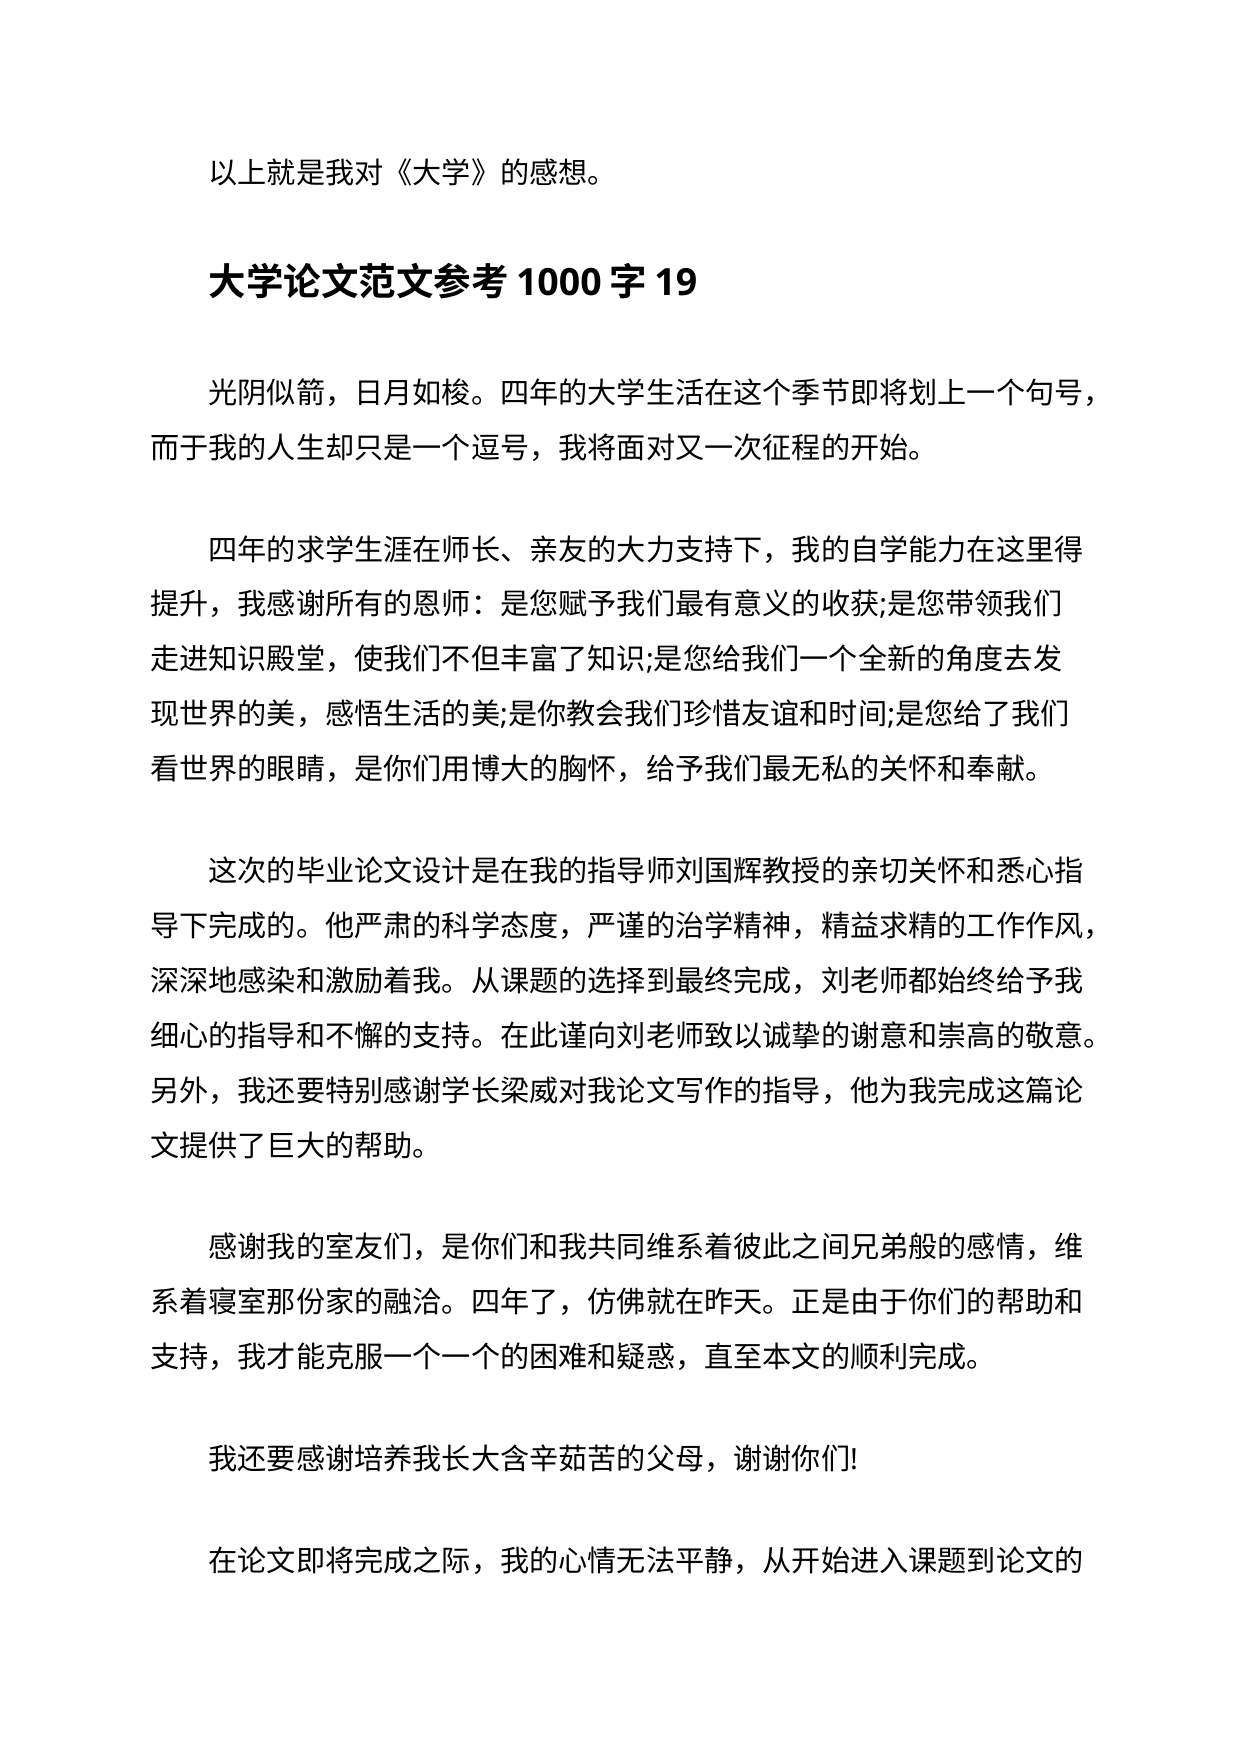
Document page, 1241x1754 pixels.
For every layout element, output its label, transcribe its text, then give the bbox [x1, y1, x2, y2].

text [150, 1537, 1090, 1580]
text 感谢我的室友们，是你们和我共同维系着彼此之间兄弟般的感情，维系着寝室那份家的融洽。四年了，仿佛就在昨天。正是由于你们的帮助和支持，我才能克服一个一个的困难和疑惑，直至本文的顺利完成。 [150, 1224, 1090, 1376]
text 我还要感谢培养我长大含辛茹苦的父母，谢谢你们! [150, 1436, 1090, 1478]
text 四年的求学生涯在师长、亲友的大力支持下，我的自学能力在这里得提升，我感谢所有的恩师：是您赋予我们最有意义的收获;是您带领我们走进知识殿堂，使我们不但丰富了知识;是您给我们一个全新的角度去发现世界的美，感悟生活的美;是你教会我们珍惜友谊和时间;是您给了我们看世界的眼睛，是你们用博大的胸怀，给予我们最无私的关怀和奉献。 [150, 526, 1090, 788]
text 光阴似箭，日月如梭。四年的大学生活在这个季节即将划上一个句号，而于我的人生却只是一个逗号，我将面对又一次征程的开始。 [150, 369, 1090, 467]
text 大学论文范文参考1000字19 [150, 252, 1090, 306]
text 以上就是我对《大学》的感想。 [150, 150, 1090, 192]
text 这次的毕业论文设计是在我的指导师刘国辉教授的亲切关怀和悉心指导下完成的。他严肃的科学态度，严谨的治学精神，精益求精的工作作风，深深地感染和激励着我。从课题的选择到最终完成，刘老师都始终给予我细心的指导和不懈的支持。在此谨向刘老师致以诚挚的谢意和崇高的敬意。另外，我还要特别感谢学长梁威对我论文写作的指导，他为我完成这篇论文提供了巨大的帮助。 [150, 848, 1090, 1164]
